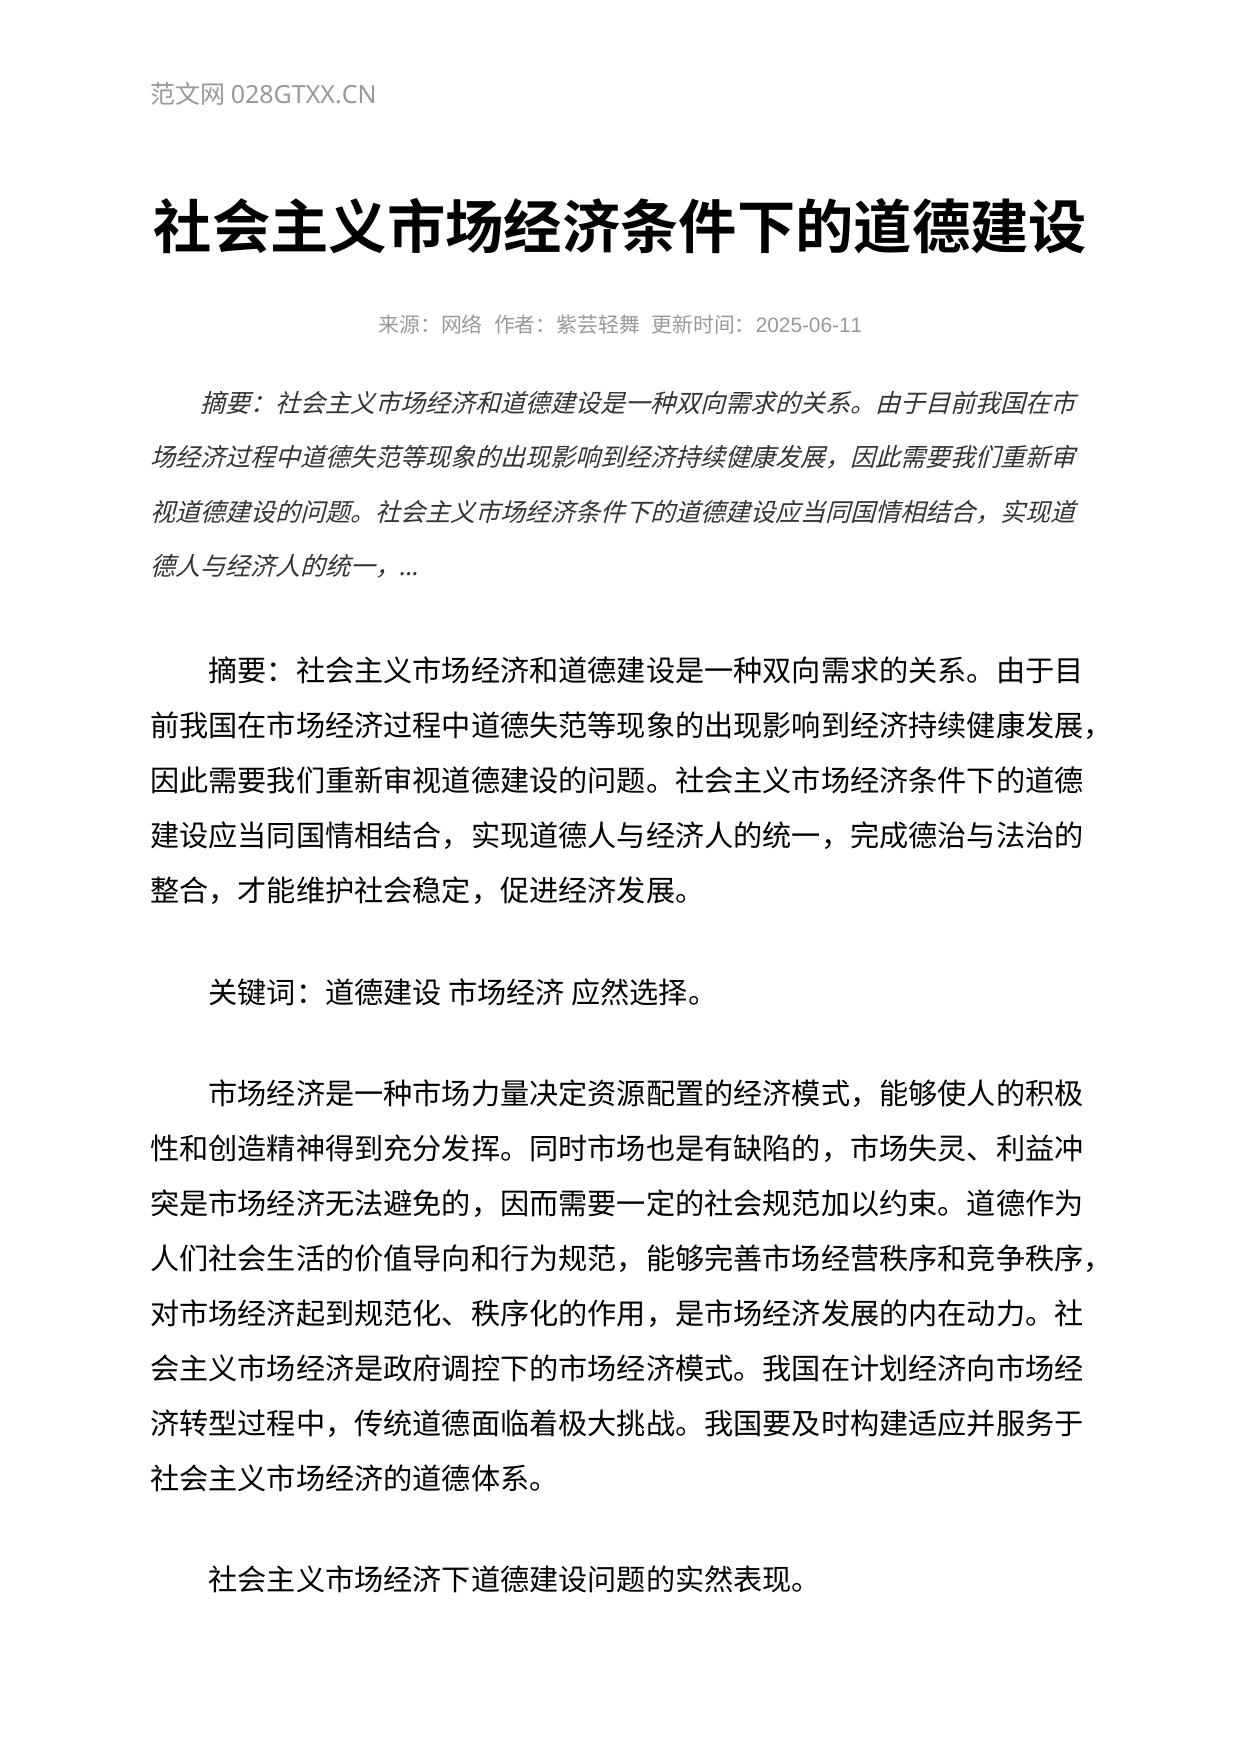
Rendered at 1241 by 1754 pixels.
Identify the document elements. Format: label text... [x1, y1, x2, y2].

text 摘要：社会主义市场经济和道德建设是一种双向需求的关系。由于目前我国在市场经济过程中道德失范等现象的出现影响到经济持续健康发展，因此需要我们重新审视道德建设的问题。社会主义市场经济条件下的道德建设应当同国情相结合，实现道德人与经济人的统一，... [150, 383, 1090, 583]
text 关键词：道德建设 市场经济 应然选择。 [150, 969, 1090, 1011]
subtitle 社会主义市场经济条件下的道德建设 [150, 181, 1090, 266]
text 摘要：社会主义市场经济和道德建设是一种双向需求的关系。由于目前我国在市场经济过程中道德失范等现象的出现影响到经济持续健康发展，因此需要我们重新审视道德建设的问题。社会主义市场经济条件下的道德建设应当同国情相结合，实现道德人与经济人的统一，完成德治与法治的整合，才能维护社会稳定，促进经济发展。 [150, 648, 1090, 910]
text 来源：网络 作者：紫芸轻舞 更新时间：2025-06-11 [150, 313, 1090, 337]
text 市场经济是一种市场力量决定资源配置的经济模式，能够使人的积极性和创造精神得到充分发挥。同时市场也是有缺陷的，市场失灵、利益冲突是市场经济无法避免的，因而需要一定的社会规范加以约束。道德作为人们社会生活的价值导向和行为规范，能够完善市场经营秩序和竞争秩序，对市场经济起到规范化、秩序化的作用，是市场经济发展的内在动力。社会主义市场经济是政府调控下的市场经济模式。我国在计划经济向市场经济转型过程中，传统道德面临着极大挑战。我国要及时构建适应并服务于社会主义市场经济的道德体系。 [150, 1071, 1090, 1497]
text 社会主义市场经济下道德建设问题的实然表现。 [150, 1557, 1090, 1599]
